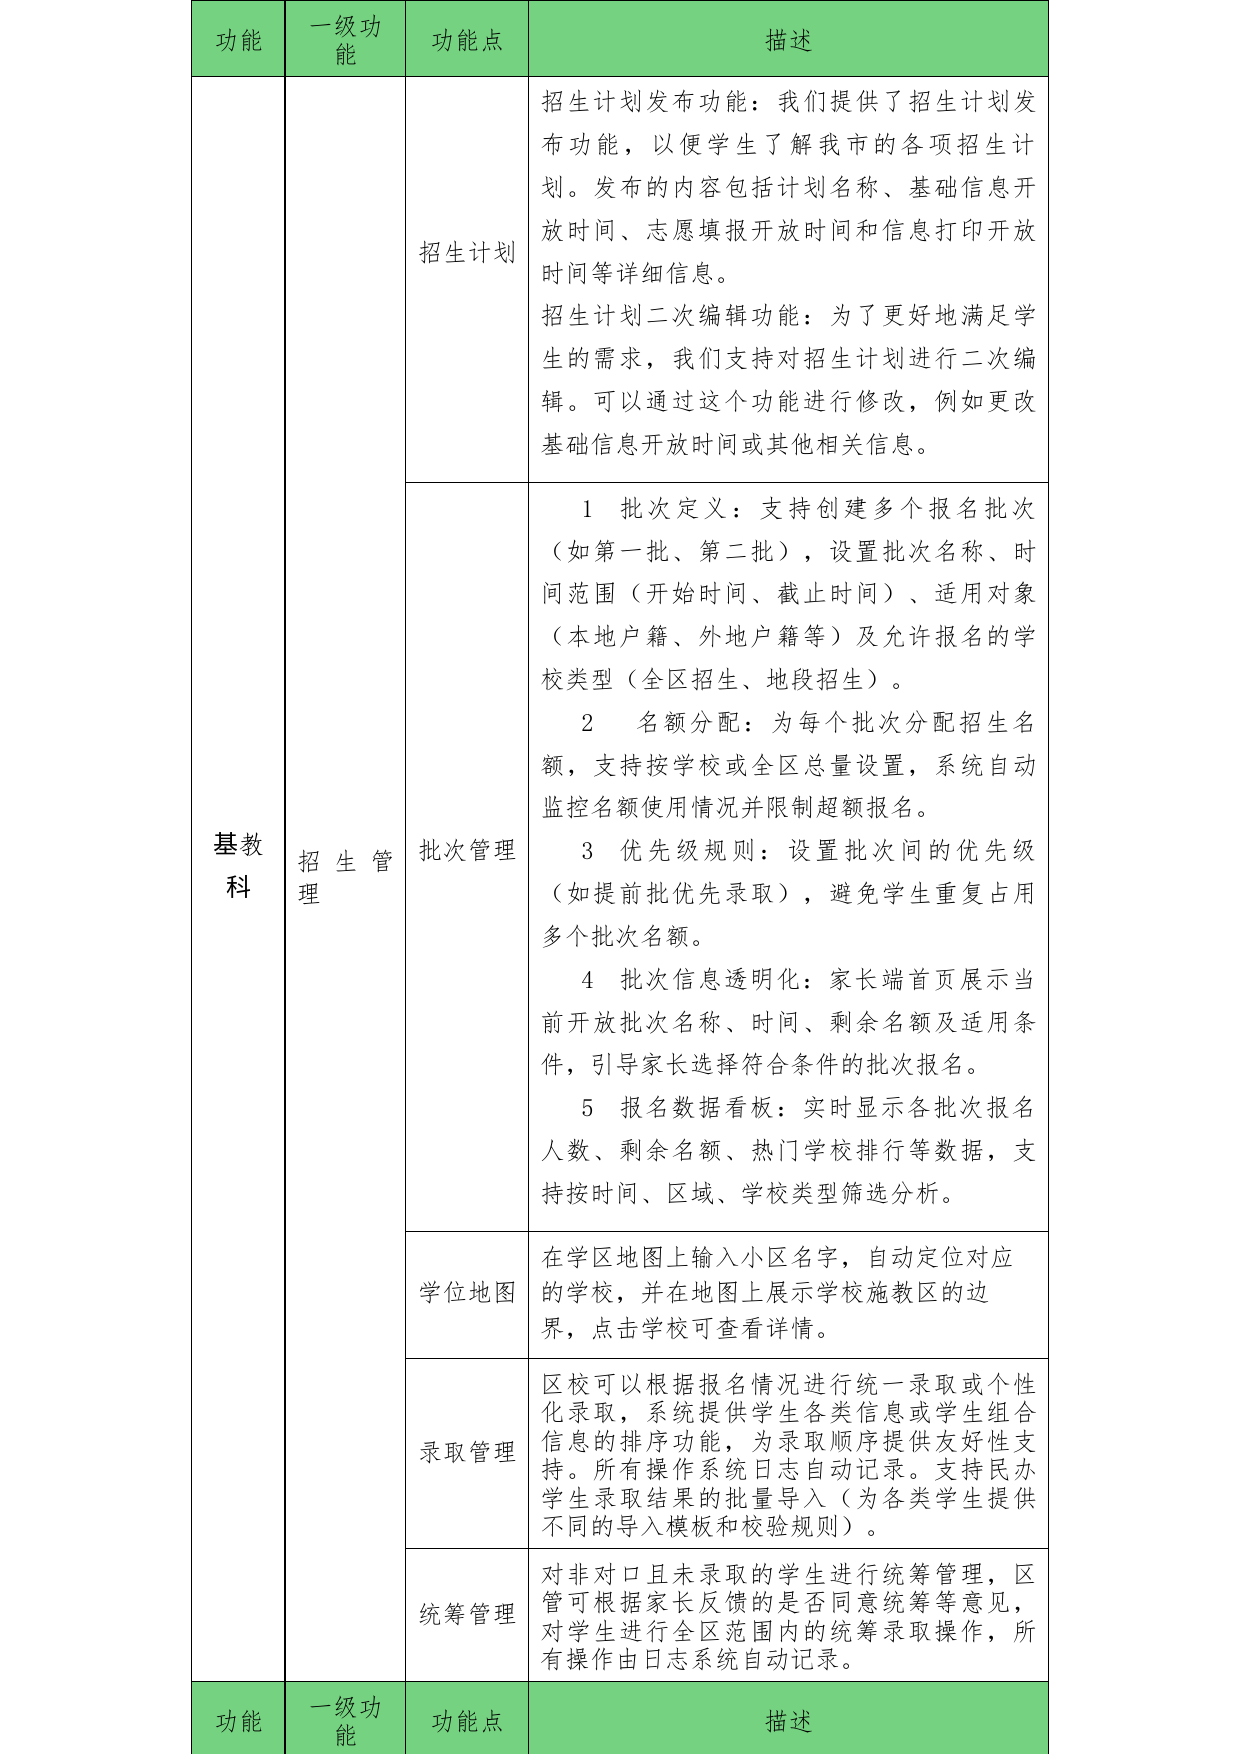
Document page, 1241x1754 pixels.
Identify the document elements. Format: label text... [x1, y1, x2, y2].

table_cell 录取管理 [406, 1359, 528, 1548]
table_cell 功能 [192, 1682, 284, 1754]
table_header 一级功能 [286, 1, 405, 76]
table_cell 在学区地图上输入小区名字，自动定位对应的学校，并在地图上展示学校施教区的边界，点击学校可查看详情。 [529, 1232, 1048, 1358]
table_cell 区校可以根据报名情况进行统一录取或个性化录取，系统提供学生各类信息或学生组合信息的排序功能，为录取顺序提供友好性支持。所有操作系统日志自动记录。支持民办学生录取结果的批量导入（为各类学生提供不同的导入模板和校验规则）。 [529, 1359, 1048, 1548]
table_cell 招生计划发布功能：我们提供了招生计划发布功能，以便学生了解我市的各项招生计划。发布的内容包括计划名称、基础信息开放时间、志愿填报开放时间和信息打印开放时间等详细信息。 招生计划二次编辑功能：为了更好地满足学生的需求，我们支持对招生计划进行二次编辑。可以通过这个功能进行修改，例如更改基础信息开放时间或其他相关信息。 [529, 77, 1048, 482]
table_cell 批次定义：支持创建多个报名批次（如第一批、第二批），设置批次名称、时间范围（开始时间、截止时间）、适用对象（本地户籍、外地户籍等）及允许报名的学校类型（全区招生、地段招生）。 名额分配：为每个批次分配招生名额，支持按学校或全区总量设置，系统自动监控名额使用情况并限制超额报名。 优先级规则：设置批次间的优先级（如提前批优先录取），避免学生重复占用多个批次名额。 批次信息透明化：家长端首页展示当前开放批次名称、时间、剩余名额及适用条件，引导家长选择符合条件的批次报名。 报名数据看板：实时显示各批次报名人数、剩余名额、热门学校排行等数据，支持按时间、区域、学校类型筛选分析。 [529, 483, 1048, 1231]
table_cell 一级功能 [286, 1682, 405, 1754]
table_cell 基教科 [192, 77, 284, 1681]
table_cell 统筹管理 [406, 1549, 528, 1681]
table_cell 招生管理 [286, 77, 405, 1681]
table_cell 描述 [529, 1682, 1048, 1754]
table_cell 功能点 [406, 1682, 528, 1754]
table_header 描述 [529, 1, 1048, 76]
table_header 功能点 [406, 1, 528, 76]
table_cell 招生计划 [406, 77, 528, 482]
table_cell 批次管理 [406, 483, 528, 1231]
table_cell 学位地图 [406, 1232, 528, 1358]
table_header 功能 [192, 1, 284, 76]
table_cell 对非对口且未录取的学生进行统筹管理，区管可根据家长反馈的是否同意统筹等意见，对学生进行全区范围内的统筹录取操作，所有操作由日志系统自动记录。 [529, 1549, 1048, 1681]
